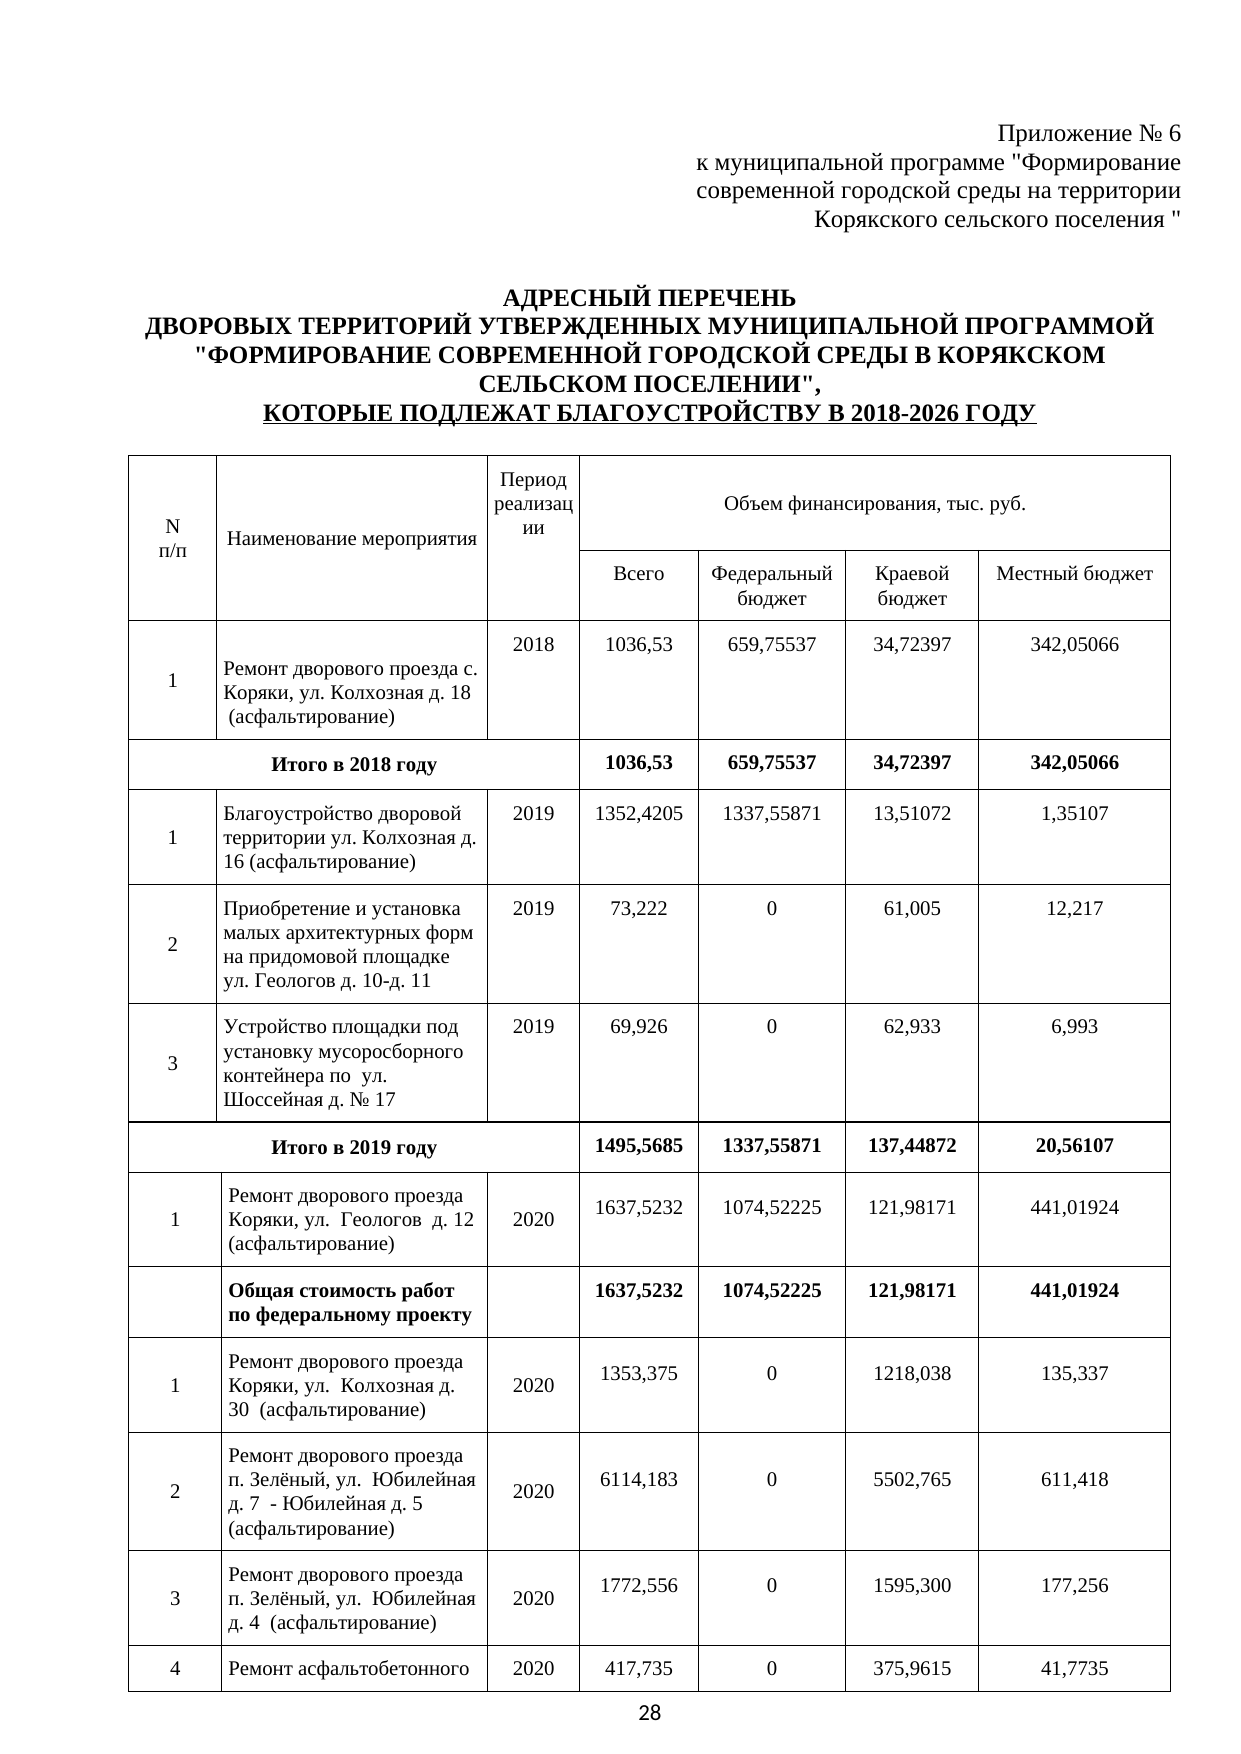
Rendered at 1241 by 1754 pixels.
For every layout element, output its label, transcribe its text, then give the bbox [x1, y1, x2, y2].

table_cell 441,01924 [979, 1173, 1170, 1266]
table_cell Ремонт дворового проезда п. Зелёный, ул. Юбилейная д. 4 (асфальтирование) [222, 1551, 487, 1644]
table_cell 659,75537 [699, 740, 845, 789]
table_cell 0 [699, 1433, 845, 1550]
table_cell Местный бюджет [979, 551, 1170, 620]
table_cell 62,933 [846, 1004, 978, 1121]
table_cell 2020 [488, 1646, 579, 1691]
table_cell 1337,55871 [699, 790, 845, 884]
table_cell 1 [129, 621, 216, 739]
text к муниципальной программе "Формирование [118, 147, 1181, 176]
table_cell 3 [129, 1551, 221, 1644]
table_cell 121,98171 [846, 1267, 978, 1337]
table_cell 2 [129, 885, 216, 1003]
table_header N п/п [129, 456, 216, 620]
table_cell 0 [699, 885, 845, 1003]
table_cell Федеральный бюджет [699, 551, 845, 620]
table_cell 2019 [488, 790, 579, 884]
table_cell 2019 [488, 885, 579, 1003]
table_cell Итого в 2019 году [129, 1123, 579, 1172]
text Приложение № 6 [118, 118, 1181, 147]
table_cell Общая стоимость работ по федеральному проекту [222, 1267, 487, 1337]
table_header Период реализации [488, 456, 579, 550]
table_cell [129, 1267, 221, 1337]
table_cell 1,35107 [979, 790, 1170, 884]
table_cell 1337,55871 [699, 1123, 845, 1172]
table_cell 659,75537 [699, 621, 845, 739]
table_cell 0 [699, 1551, 845, 1644]
table_cell Всего [580, 551, 698, 620]
table_cell Приобретение и установка малых архитектурных форм на придомовой площадке ул. Геологов д. 10-д. 11 [217, 885, 487, 1003]
text Корякского сельского поселения " [118, 204, 1181, 233]
table_cell 6,993 [979, 1004, 1170, 1121]
table_cell 121,98171 [846, 1173, 978, 1266]
table_cell 1772,556 [580, 1551, 698, 1644]
table_cell 34,72397 [846, 740, 978, 789]
table_cell 417,735 [580, 1646, 698, 1691]
table_cell 2020 [488, 1551, 579, 1644]
table_cell 1074,52225 [699, 1267, 845, 1337]
text современной городской среды на территории [118, 176, 1181, 204]
table_cell 3 [129, 1004, 216, 1121]
table_cell 2020 [488, 1173, 579, 1266]
table_cell 69,926 [580, 1004, 698, 1121]
table_cell 1 [129, 790, 216, 884]
table_cell 2020 [488, 1338, 579, 1432]
table_cell 1352,4205 [580, 790, 698, 884]
table_cell 342,05066 [979, 621, 1170, 739]
table_cell 1218,038 [846, 1338, 978, 1432]
table_cell [488, 550, 579, 620]
text АДРЕСНЫЙ ПЕРЕЧЕНЬ [118, 283, 1181, 311]
table_cell Ремонт дворового проезда Коряки, ул. Колхозная д. 30 (асфальтирование) [222, 1338, 487, 1432]
table_cell 1637,5232 [580, 1267, 698, 1337]
table_cell 177,256 [979, 1551, 1170, 1644]
table_cell Ремонт дворового проезда Коряки, ул. Геологов д. 12 (асфальтирование) [222, 1173, 487, 1266]
table_cell 34,72397 [846, 621, 978, 739]
table_cell 441,01924 [979, 1267, 1170, 1337]
table_cell 1 [129, 1338, 221, 1432]
table_cell 4 [129, 1646, 221, 1691]
table_cell 2019 [488, 1004, 579, 1121]
table_cell 1595,300 [846, 1551, 978, 1644]
table_cell 2018 [488, 621, 579, 739]
table_cell 2020 [488, 1433, 579, 1550]
table_cell 611,418 [979, 1433, 1170, 1550]
table_cell 61,005 [846, 885, 978, 1003]
table_cell Итого в 2018 году [129, 740, 579, 789]
table_cell 73,222 [580, 885, 698, 1003]
table_cell Ремонт дворового проезда п. Зелёный, ул. Юбилейная д. 7 - Юбилейная д. 5 (асфальтирование) [222, 1433, 487, 1550]
text КОТОРЫЕ ПОДЛЕЖАТ БЛАГОУСТРОЙСТВУ В 2018-2026 ГОДУ [118, 398, 1181, 426]
table_cell 135,337 [979, 1338, 1170, 1432]
table_cell 375,9615 [846, 1646, 978, 1691]
table_cell 1074,52225 [699, 1173, 845, 1266]
table_cell 1036,53 [580, 740, 698, 789]
table_cell 342,05066 [979, 740, 1170, 789]
table_cell 1036,53 [580, 621, 698, 739]
table_cell 0 [699, 1646, 845, 1691]
table_cell 137,44872 [846, 1123, 978, 1172]
table_cell [488, 1267, 579, 1337]
table_cell Устройство площадки под установку мусоросборного контейнера по ул. Шоссейная д. № 17 [217, 1004, 487, 1121]
table_cell 6114,183 [580, 1433, 698, 1550]
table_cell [222, 1646, 487, 1691]
table_cell 1 [129, 1173, 221, 1266]
table_header Объем финансирования, тыс. руб. [580, 456, 1170, 550]
table_cell Благоустройство дворовой территории ул. Колхозная д. 16 (асфальтирование) [217, 790, 487, 884]
table_cell 5502,765 [846, 1433, 978, 1550]
table_cell Ремонт дворового проезда с. Коряки, ул. Колхозная д. 18 (асфальтирование) [217, 621, 487, 739]
table_header Наименование мероприятия [217, 456, 487, 620]
table_cell 0 [699, 1004, 845, 1121]
table_cell 2 [129, 1433, 221, 1550]
table_cell 1353,375 [580, 1338, 698, 1432]
table_cell 13,51072 [846, 790, 978, 884]
table_cell 41,7735 [979, 1646, 1170, 1691]
table_cell 0 [699, 1338, 845, 1432]
table_cell Краевой бюджет [846, 551, 978, 620]
text ДВОРОВЫХ ТЕРРИТОРИЙ УТВЕРЖДЕННЫХ МУНИЦИПАЛЬНОЙ ПРОГРАММОЙ "ФОРМИРОВАНИЕ СОВРЕМЕННОЙ ГОРОДСКОЙ СРЕДЫ В КОРЯКСКОМ СЕЛЬСКОМ ПОСЕЛЕНИИ", [118, 311, 1181, 398]
table_cell 1495,5685 [580, 1123, 698, 1172]
table_cell 20,56107 [979, 1123, 1170, 1172]
table_cell 1637,5232 [580, 1173, 698, 1266]
table_cell 12,217 [979, 885, 1170, 1003]
